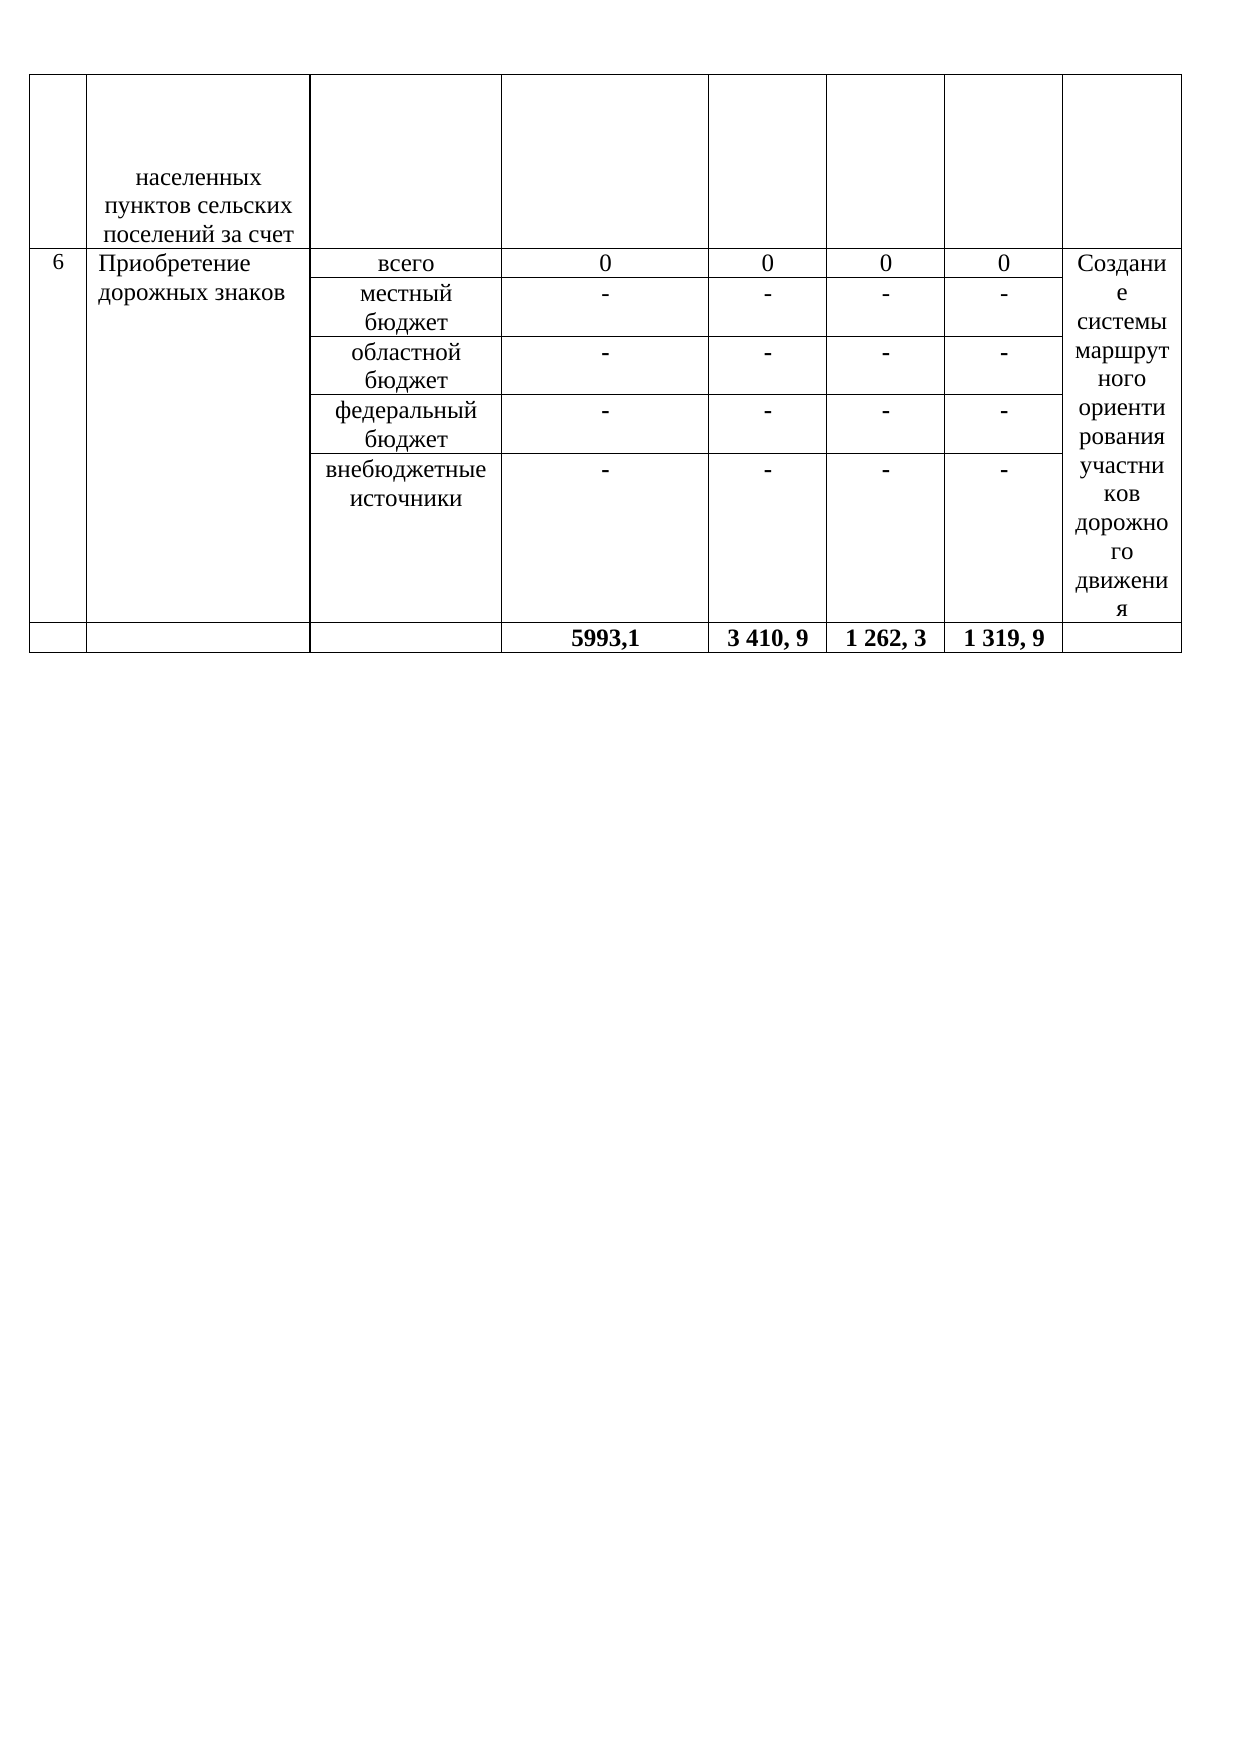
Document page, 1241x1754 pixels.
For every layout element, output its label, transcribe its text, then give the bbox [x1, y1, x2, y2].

table_cell местный бюджет [311, 278, 501, 336]
table_cell 6 [30, 249, 86, 622]
table_cell Создание системы маршрутного ориентирования участников дорожного движения [1063, 249, 1181, 622]
table_cell 0 [945, 249, 1062, 277]
table_cell - [502, 454, 708, 622]
table_cell 1 262, 3 [827, 623, 944, 652]
table_cell - [945, 337, 1062, 394]
table_cell - [945, 278, 1062, 336]
table_cell [709, 75, 826, 247]
table_cell внебюджетные источники [311, 454, 501, 622]
table_cell - [945, 454, 1062, 622]
table_cell - [827, 278, 944, 336]
table_cell [945, 75, 1062, 247]
table_cell - [827, 337, 944, 394]
table_cell всего [311, 249, 501, 277]
table_cell - [827, 454, 944, 622]
table_cell - [827, 395, 944, 453]
table_cell - [709, 337, 826, 394]
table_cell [311, 75, 501, 247]
table_cell - [502, 395, 708, 453]
table_cell 5993,1 [502, 623, 708, 652]
table_cell - [709, 454, 826, 622]
table_cell - [502, 337, 708, 394]
table_cell Приобретение дорожных знаков [87, 249, 309, 622]
table_cell - [709, 395, 826, 453]
table_cell областной бюджет [311, 337, 501, 394]
table_cell - [945, 395, 1062, 453]
table_cell [502, 75, 708, 247]
table_cell 3 410, 9 [709, 623, 826, 652]
table_cell [30, 623, 86, 652]
table_cell [87, 623, 309, 652]
table_cell 1 319, 9 [945, 623, 1062, 652]
table_cell [311, 623, 501, 652]
table_cell [827, 75, 944, 247]
table_cell 0 [827, 249, 944, 277]
table_cell 0 [502, 249, 708, 277]
table_cell федеральный бюджет [311, 395, 501, 453]
table_cell - [709, 278, 826, 336]
table_cell - [502, 278, 708, 336]
table_cell 0 [709, 249, 826, 277]
table_cell [1063, 623, 1181, 652]
